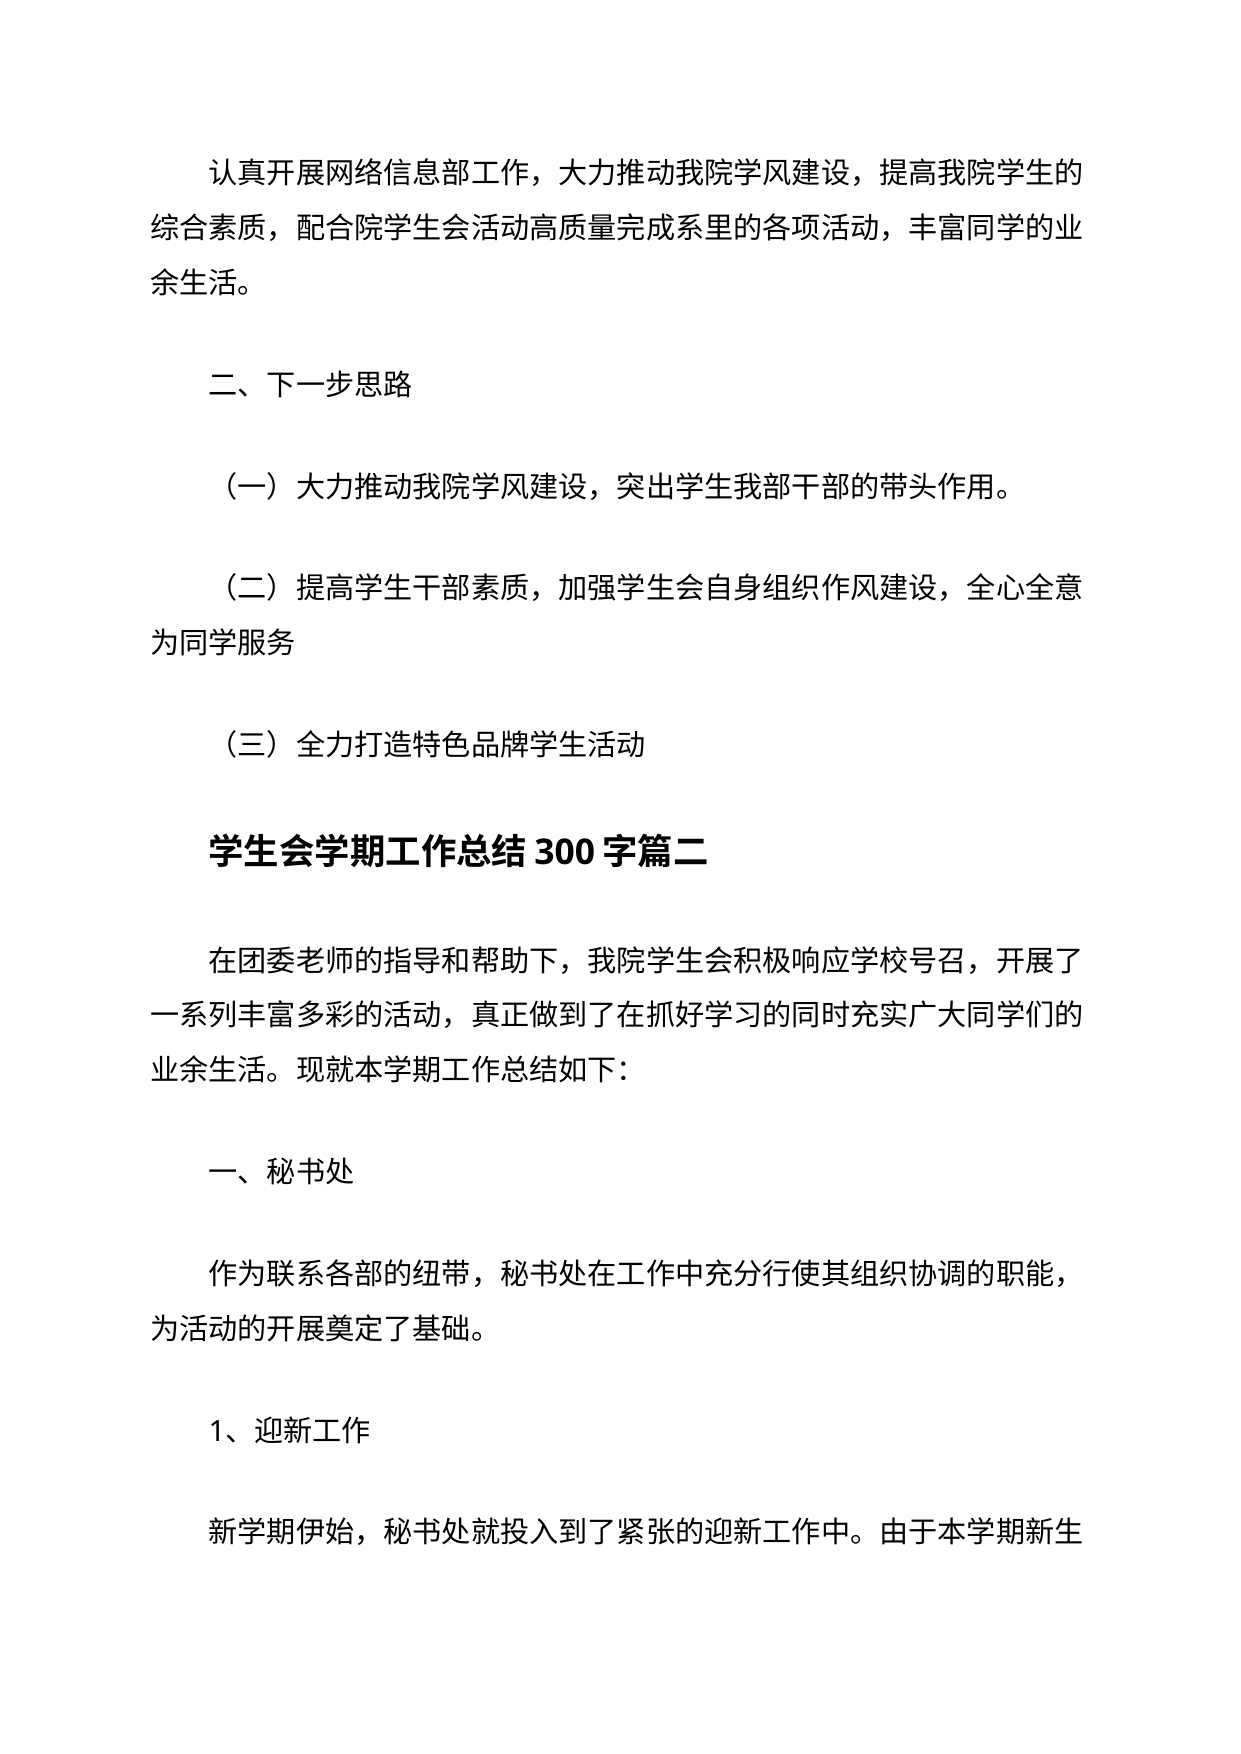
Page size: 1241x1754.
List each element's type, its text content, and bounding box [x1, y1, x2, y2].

text 学生会学期工作总结300字篇二 [150, 823, 1090, 875]
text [150, 1509, 1090, 1551]
text 认真开展网络信息部工作，大力推动我院学风建设，提高我院学生的综合素质，配合院学生会活动高质量完成系里的各项活动，丰富同学的业余生活。 [150, 150, 1090, 302]
text （二）提高学生干部素质，加强学生会自身组织作风建设，全心全意为同学服务 [150, 565, 1090, 662]
text 一、秘书处 [150, 1149, 1090, 1191]
text （一）大力推动我院学风建设，突出学生我部干部的带头作用。 [150, 463, 1090, 506]
text （三）全力打造特色品牌学生活动 [150, 722, 1090, 764]
text 作为联系各部的纽带，秘书处在工作中充分行使其组织协调的职能，为活动的开展奠定了基础。 [150, 1250, 1090, 1348]
text 在团委老师的指导和帮助下，我院学生会积极响应学校号召，开展了一系列丰富多彩的活动，真正做到了在抓好学习的同时充实广大同学们的业余生活。现就本学期工作总结如下： [150, 937, 1090, 1089]
text 1、迎新工作 [150, 1407, 1090, 1449]
text 二、下一步思路 [150, 362, 1090, 404]
